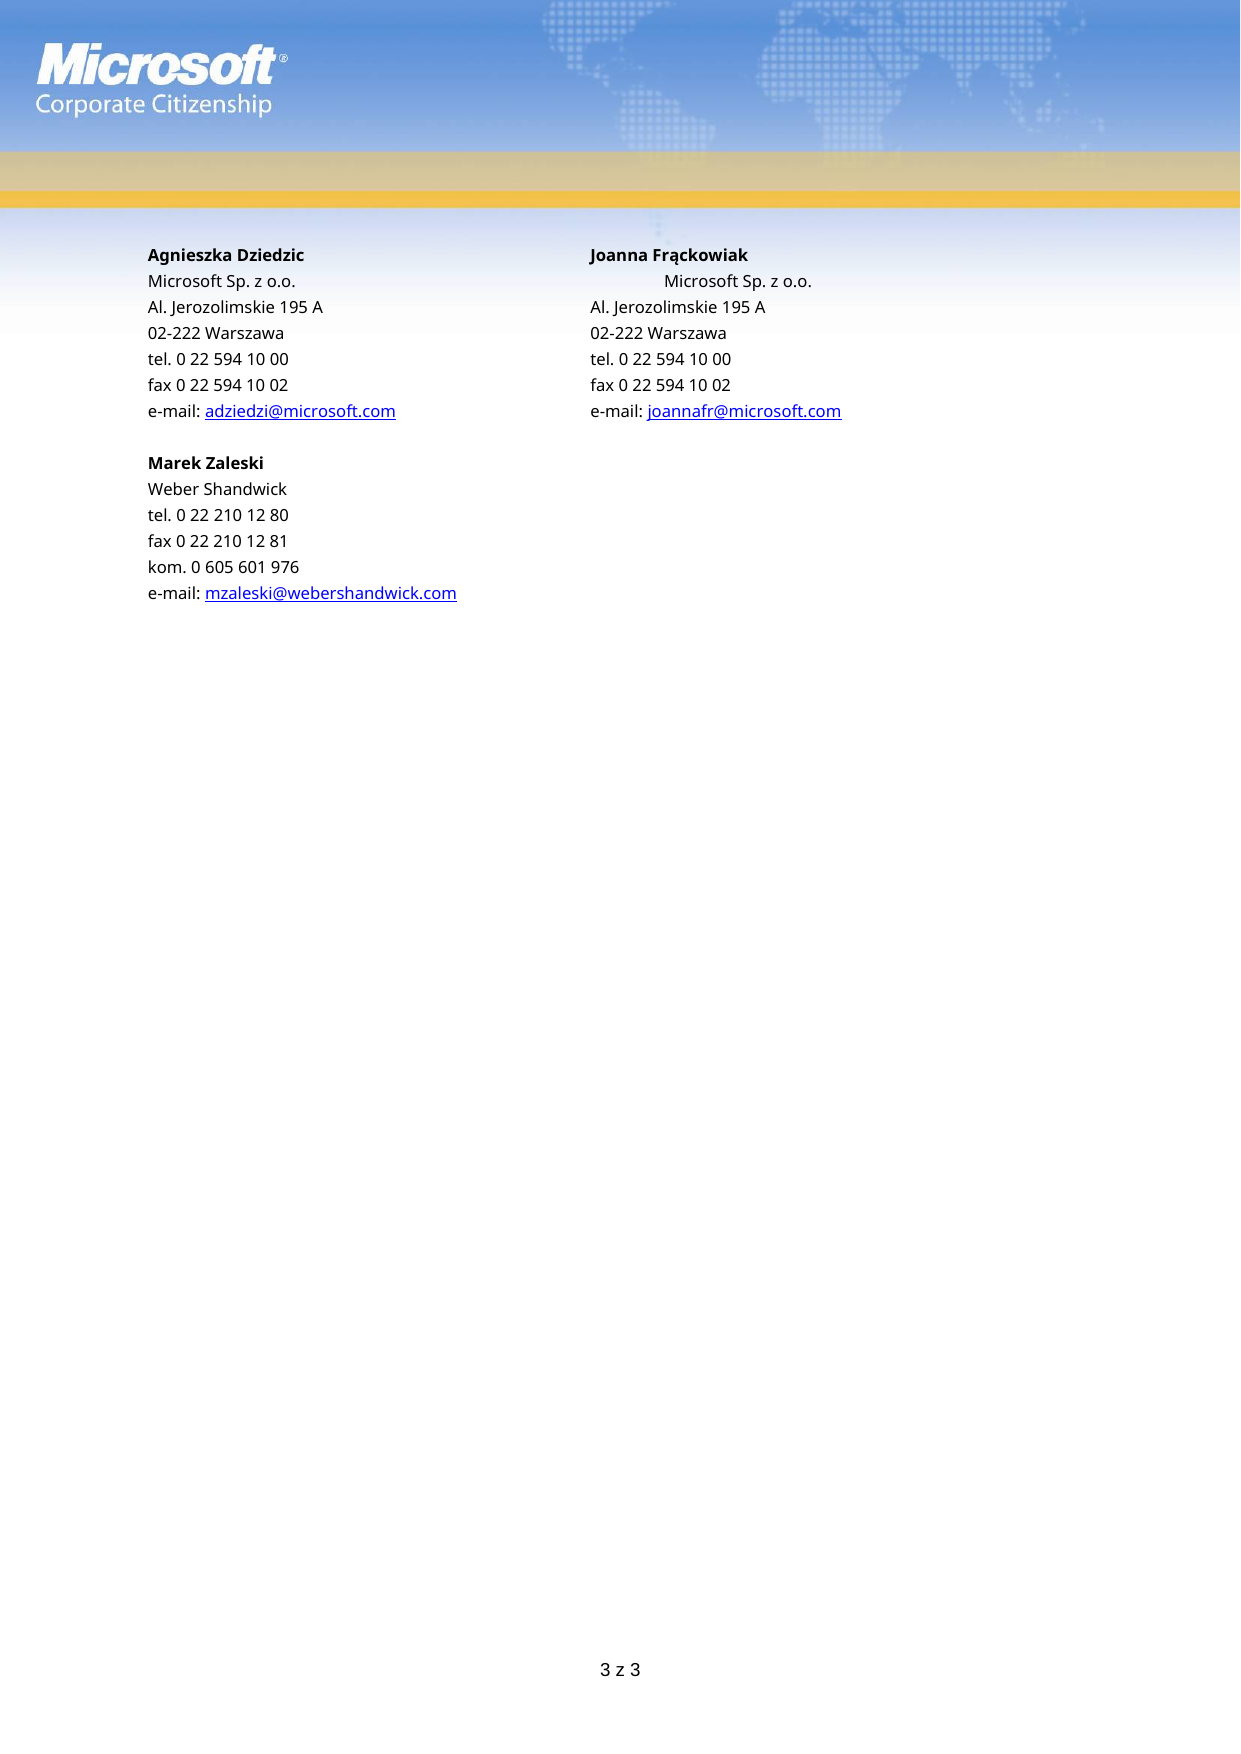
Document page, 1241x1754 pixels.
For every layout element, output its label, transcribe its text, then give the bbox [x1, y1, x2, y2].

text tel. 0 22 594 10 00 tel. 0 22 594 10 00 [148, 347, 1093, 370]
text Marek Zaleski [148, 452, 1093, 474]
text Agnieszka Dziedzic Joanna Frąckowiak [148, 243, 1093, 266]
text Microsoft Sp. z o.o. Microsoft Sp. z o.o. [148, 269, 1093, 292]
text e-mail: adziedzi@microsoft.com e-mail: joannafr@microsoft.com [148, 399, 1093, 422]
text fax 0 22 210 12 81 [148, 530, 1093, 552]
text e-mail: mzaleski@webershandwick.com [148, 582, 1093, 604]
text kom. 0 605 601 976 [148, 556, 1093, 578]
text 02-222 Warszawa 02-222 Warszawa [148, 321, 1093, 344]
text fax 0 22 594 10 02 fax 0 22 594 10 02 [148, 373, 1093, 396]
text Weber Shandwick [148, 478, 1093, 500]
text tel. 0 22 210 12 80 [148, 504, 1093, 526]
picture [0, 0, 1241, 333]
text Al. Jerozolimskie Al. Jerozolimskie [148, 295, 1093, 318]
